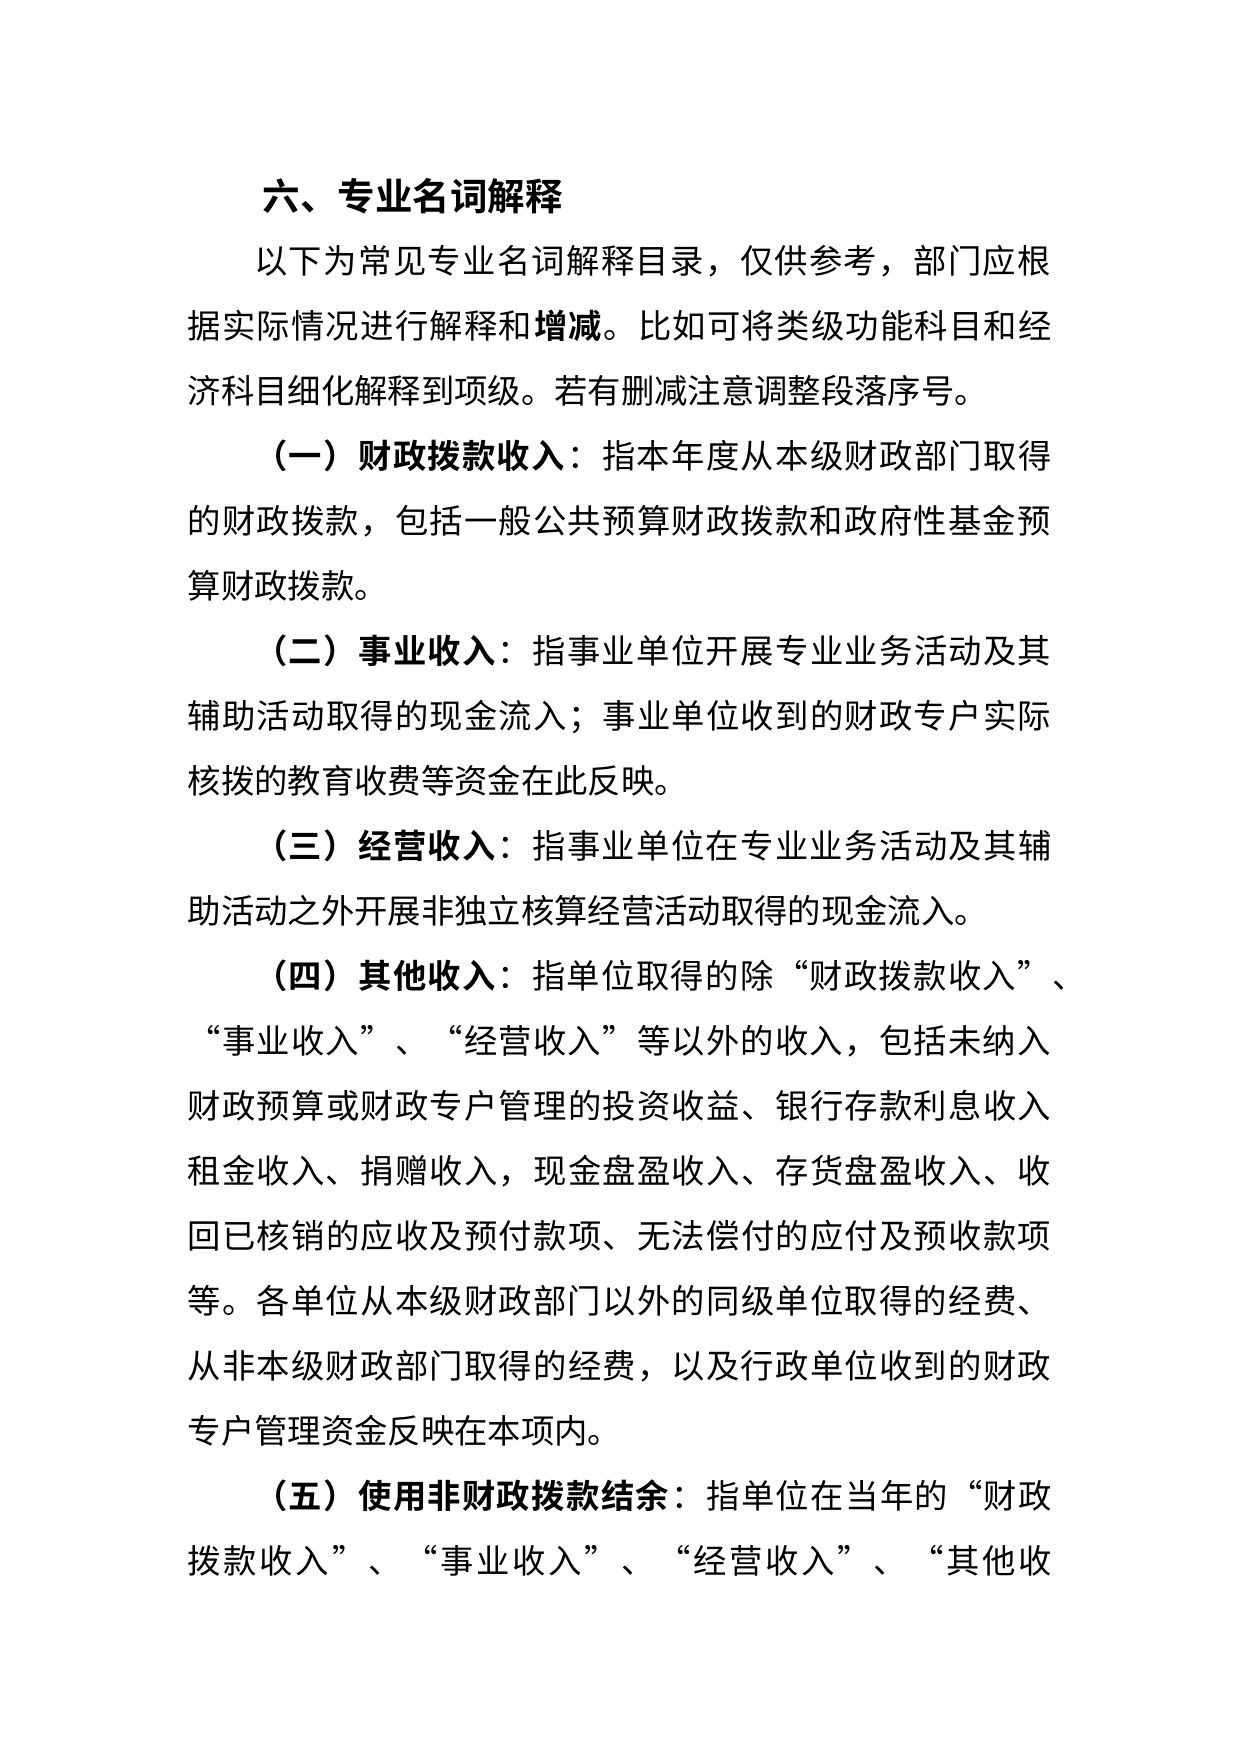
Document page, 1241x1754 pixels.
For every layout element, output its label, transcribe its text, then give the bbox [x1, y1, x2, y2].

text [187, 1462, 1053, 1592]
text （四）其他收入：指单位取得的除“财政拨款收入”、“事业收入”、“经营收入”等以外的收入，包括未纳入财政预算或财政专户管理的投资收益、银行存款利息收入、租金收入、捐赠收入，现金盘盈收入、存货盘盈收入、收回已核销的应收及预付款项、无法偿付的应付及预收款项等。各单位从本级财政部门以外的同级单位取得的经费、从非本级财政部门取得的经费，以及行政单位收到的财政专户管理资金反映在本项内。 [187, 942, 1053, 1462]
text 六、专业名词解释 [187, 162, 1053, 227]
text 以下为常见专业名词解释目录，仅供参考，部门应根据实际情况进行解释和增减。比如可将类级功能科目和经济科目细化解释到项级。若有删减注意调整段落序号。 [187, 227, 1053, 422]
text （一）财政拨款收入：指本年度从本级财政部门取得的财政拨款，包括一般公共预算财政拨款和政府性基金预算财政拨款。 [187, 422, 1053, 617]
text （二）事业收入：指事业单位开展专业业务活动及其辅助活动取得的现金流入；事业单位收到的财政专户实际核拨的教育收费等资金在此反映。 [187, 617, 1053, 812]
text （三）经营收入：指事业单位在专业业务活动及其辅助活动之外开展非独立核算经营活动取得的现金流入。 [187, 812, 1053, 942]
